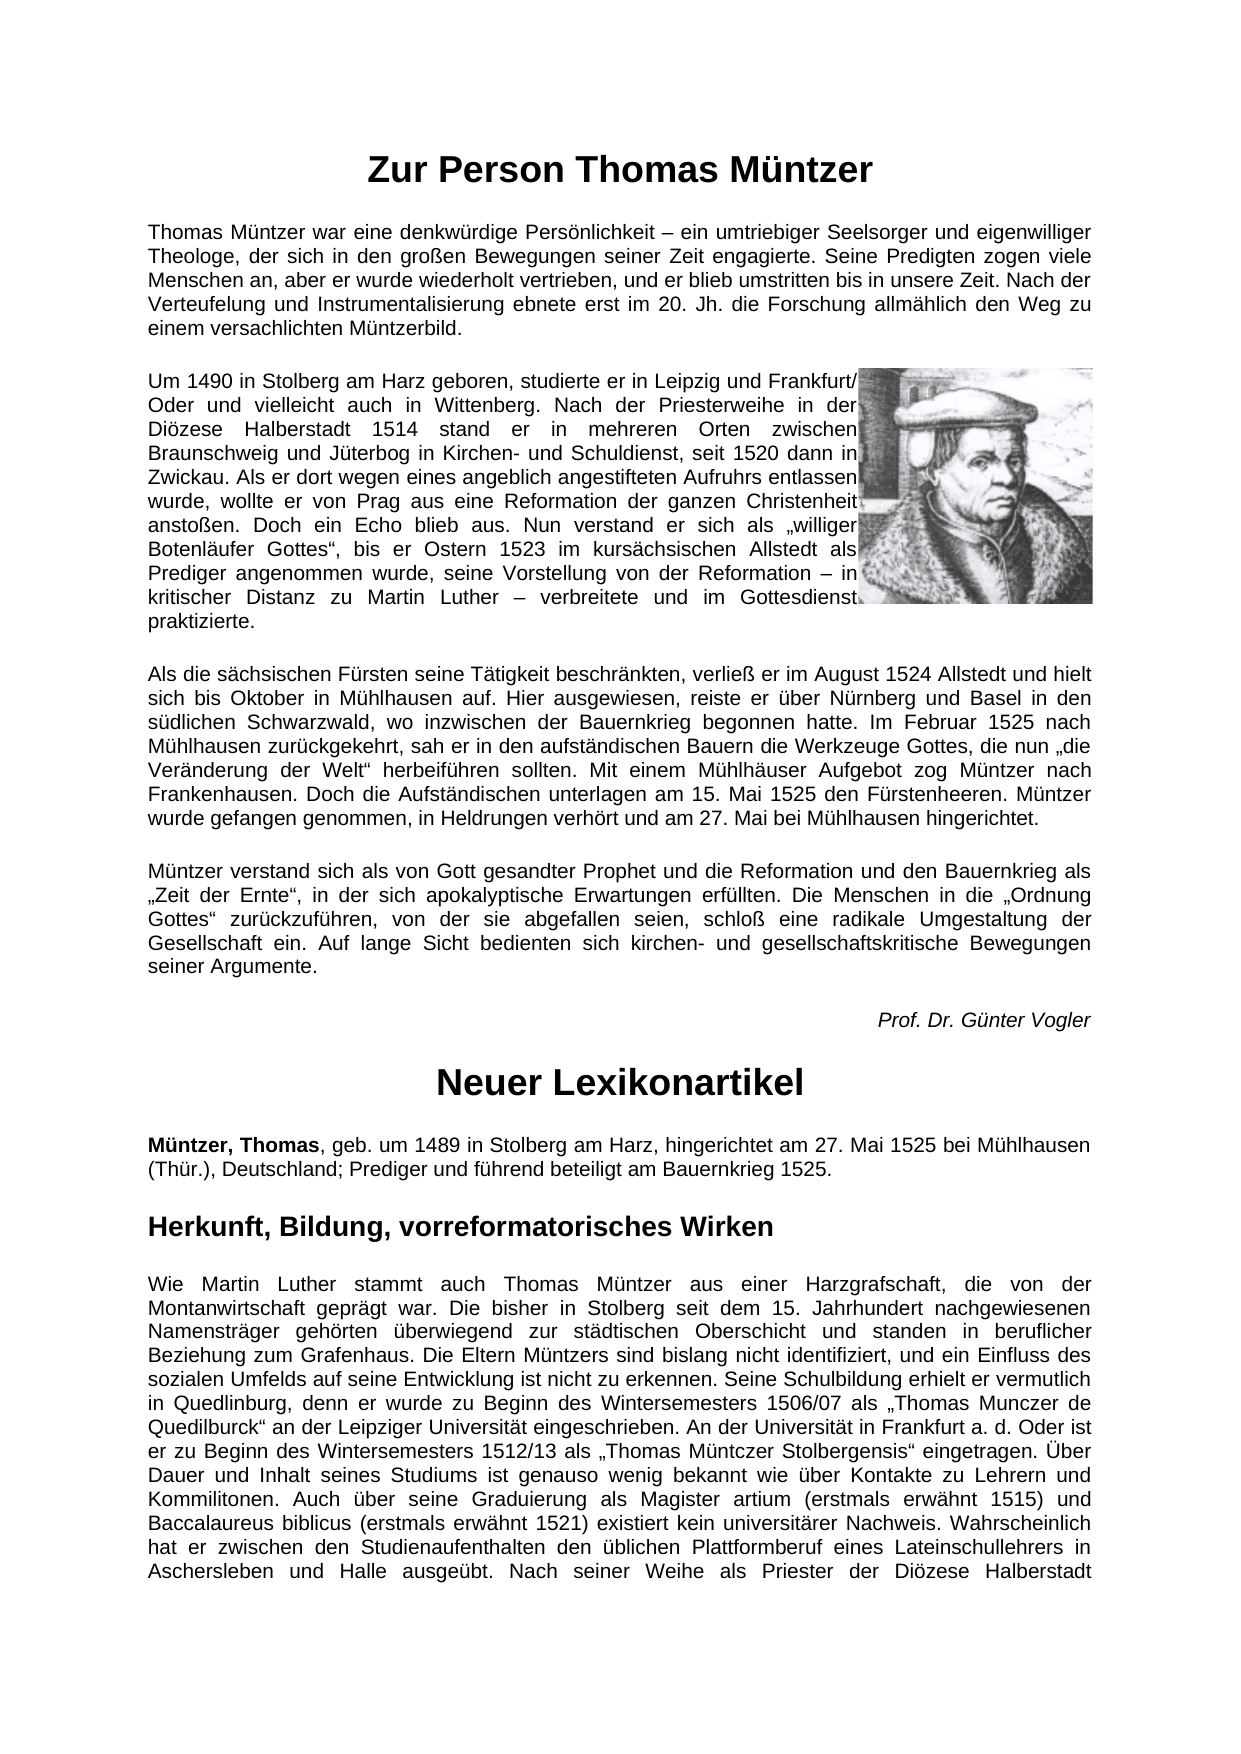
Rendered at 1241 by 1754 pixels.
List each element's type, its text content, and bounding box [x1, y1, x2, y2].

text Als die sächsischen Fürsten seine Tätigkeit beschränkten, verließ er im August 1524 Allstedt und hielt sich bis Oktober in Mühlhausen auf. Hier ausgewiesen, reiste er über Nürnberg und Basel in den südlichen Schwarzwald, wo inzwischen der Bauernkrieg begonnen hatte. Im Februar 1525 nach Mühlhausen zurückgekehrt, sah er in den aufständischen Bauern die Werkzeuge Gottes, die nun „die Veränderung der Welt“ herbeiführen sollten. Mit einem Mühlhäuser Aufgebot zog Müntzer nach Frankenhausen. Doch die Aufständischen unterlagen am 15. Mai 1525 den Fürstenheeren. Müntzer wurde gefangen genommen, in Heldrungen verhört und am 27. Mai bei Mühlhausen hingerichtet. [148, 662, 1093, 829]
text Um 1490 in Stolberg am Harz geboren, studierte er in Leipzig und Frankfurt/ Oder und vielleicht auch in Wittenberg. Nach der Priesterweihe in der Diözese Halberstadt 1514 stand er in mehreren Orten zwischen Braunschweig und Jüterbog in Kirchen- und Schuldienst, seit 1520 dann in Zwickau. Als er dort wegen eines angeblich angestifteten Aufruhrs entlassen wurde, wollte er von Prag aus eine Reformation der ganzen Christenheit anstoßen. Doch ein Echo blieb aus. Nun verstand er sich als „williger Botenläufer Gottes“, bis er Ostern 1523 im kursächsischen Allstedt als Prediger angenommen wurde, seine Vorstellung von der Reformation – in kritischer Distanz zu Martin Luther – verbreitete und im Gottesdienst praktizierte. [148, 369, 1093, 632]
text Müntzer verstand sich als von Gott gesandter Prophet und die Reformation und den Bauernkrieg als „Zeit der Ernte“, in der sich apokalyptische Erwartungen erfüllten. Die Menschen in die „Ordnung Gottes“ zurückzuführen, von der sie abgefallen seien, schloß eine radikale Umgestaltung der Gesellschaft ein. Auf lange Sicht bedienten sich kirchen- und gesellschaftskritische Bewegungen seiner Argumente. [148, 858, 1093, 978]
text Herkunft, Bildung, vorreformatorisches Wirken [148, 1210, 1093, 1242]
text Thomas Müntzer war eine denkwürdige Persönlichkeit – ein umtriebiger Seelsorger und eigenwilliger Theologe, der sich in den großen Bewegungen seiner Zeit engagierte. Seine Predigten zogen viele Menschen an, aber er wurde wiederholt vertrieben, und er blieb umstritten bis in unsere Zeit. Nach der Verteufelung und Instrumentalisierung ebnete erst im 20. Jh. die Forschung allmählich den Weg zu einem versachlichten Müntzerbild. [148, 220, 1093, 340]
text Neuer Lexikonartikel [148, 1061, 1093, 1104]
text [148, 1271, 1093, 1583]
text Prof. Dr. Günter Vogler [148, 1007, 1093, 1031]
text Müntzer, Thomas, geb. um 1489 in Stolberg am Harz, hingerichtet am 27. Mai 1525 bei Mühlhausen (Thür.), Deutschland; Prediger und führend beteiligt am Bauernkrieg 1525. [148, 1133, 1093, 1181]
picture [858, 368, 1093, 604]
text Zur Person Thomas Müntzer [148, 148, 1093, 191]
